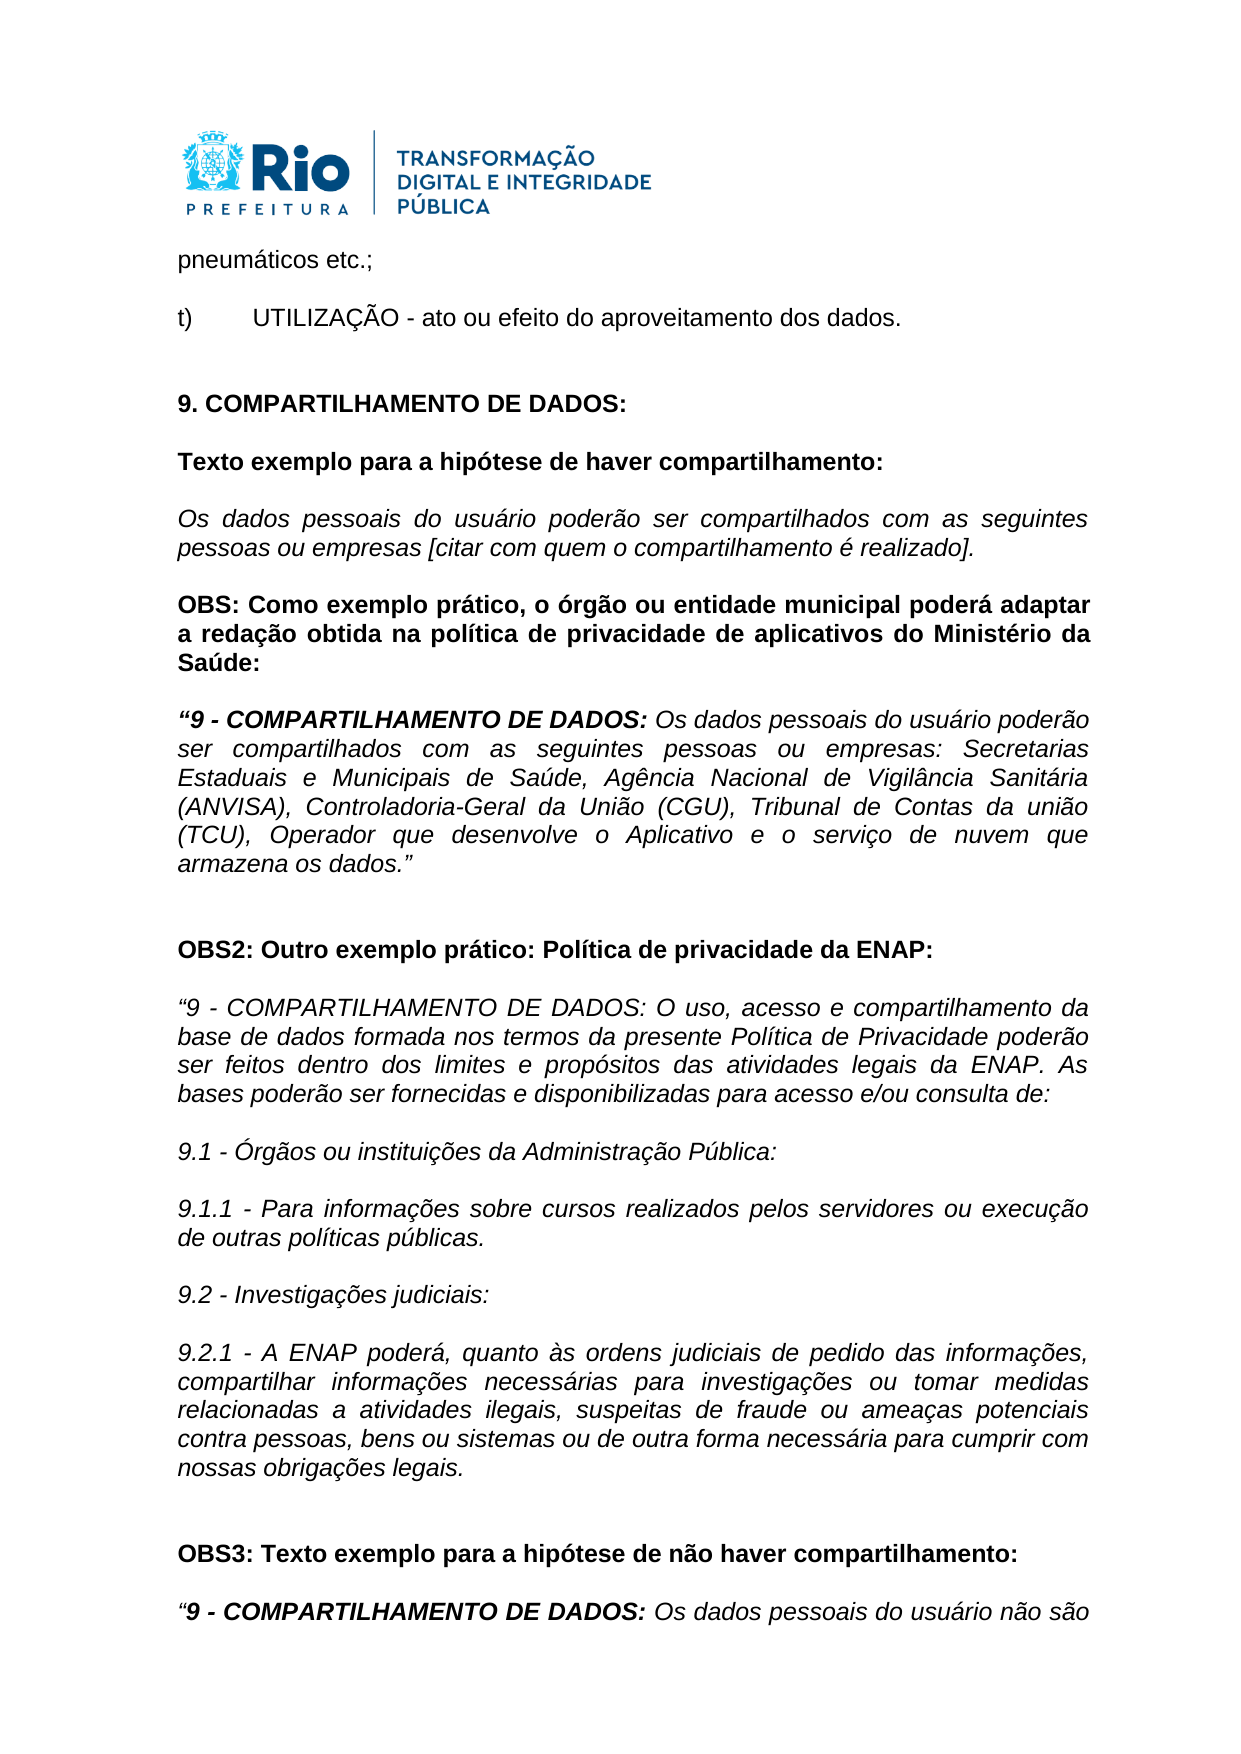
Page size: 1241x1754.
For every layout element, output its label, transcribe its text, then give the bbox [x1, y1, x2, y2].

text 9.2.1 - A ENAP poderá, quanto às ordens judiciais de pedido das informações, compartilhar informações necessárias para investigações ou tomar medidas relacionadas a atividades ilegais, suspeitas de fraude ou ameaças potenciais contra pessoas, bens ou sistemas ou de outra forma necessária para cumprir com nossas obrigações legais. [177, 1338, 1092, 1482]
text OBS: Como exemplo prático, o órgão ou entidade municipal poderá adaptar a redação obtida na política de privacidade de aplicativos do Ministério da Saúde: [177, 590, 1092, 677]
text “9 - COMPARTILHAMENTO DE DADOS: O uso, acesso e compartilhamento da base de dados formada nos termos da presente Política de Privacidade poderão ser feitos dentro dos limites e propósitos das atividades legais da ENAP. As bases poderão ser fornecidas e disponibilizadas para acesso e/ou consulta de: [177, 993, 1092, 1108]
text OBS3: Texto exemplo para a hipótese de não haver compartilhamento: [177, 1539, 1092, 1568]
text t) UTILIZAÇÃO - ato ou efeito do aproveitamento dos dados. [177, 303, 1092, 332]
text 9. COMPARTILHAMENTO DE DADOS: [177, 389, 1092, 418]
text 9.1.1 - Para informações sobre cursos realizados pelos servidores ou execução de outras políticas públicas. [177, 1194, 1092, 1252]
text Os dados pessoais do usuário poderão ser compartilhados com as seguintes pessoas ou empresas [citar com quem o compartilhamento é realizado]. [177, 504, 1092, 562]
text 9.1 - Órgãos ou instituições da Administração Pública: [177, 1137, 1092, 1165]
text OBS2: Outro exemplo prático: Política de privacidade da ENAP: [177, 935, 1092, 964]
text Texto exemplo para a hipótese de haver compartilhamento: [177, 447, 1092, 475]
text 9.2 - Investigações judiciais: [177, 1280, 1092, 1309]
picture [177, 118, 661, 226]
text “9 - COMPARTILHAMENTO DE DADOS: Os dados pessoais do usuário poderão ser compartilhados com as seguintes pessoas ou empresas: Secretarias Estaduais e Municipais de Saúde, Agência Nacional de Vigilância Sanitária (ANVISA), Controladoria-Geral da União (CGU), Tribunal de Contas da união (TCU), Operador que desenvolve o Aplicativo e o serviço de nuvem que armazena os dados.” [177, 705, 1092, 878]
text “9 - COMPARTILHAMENTO DE DADOS: Os dados pessoais do usuário não são compartilhados com terceiros em nenhuma hipótese”. [177, 1597, 1092, 1625]
